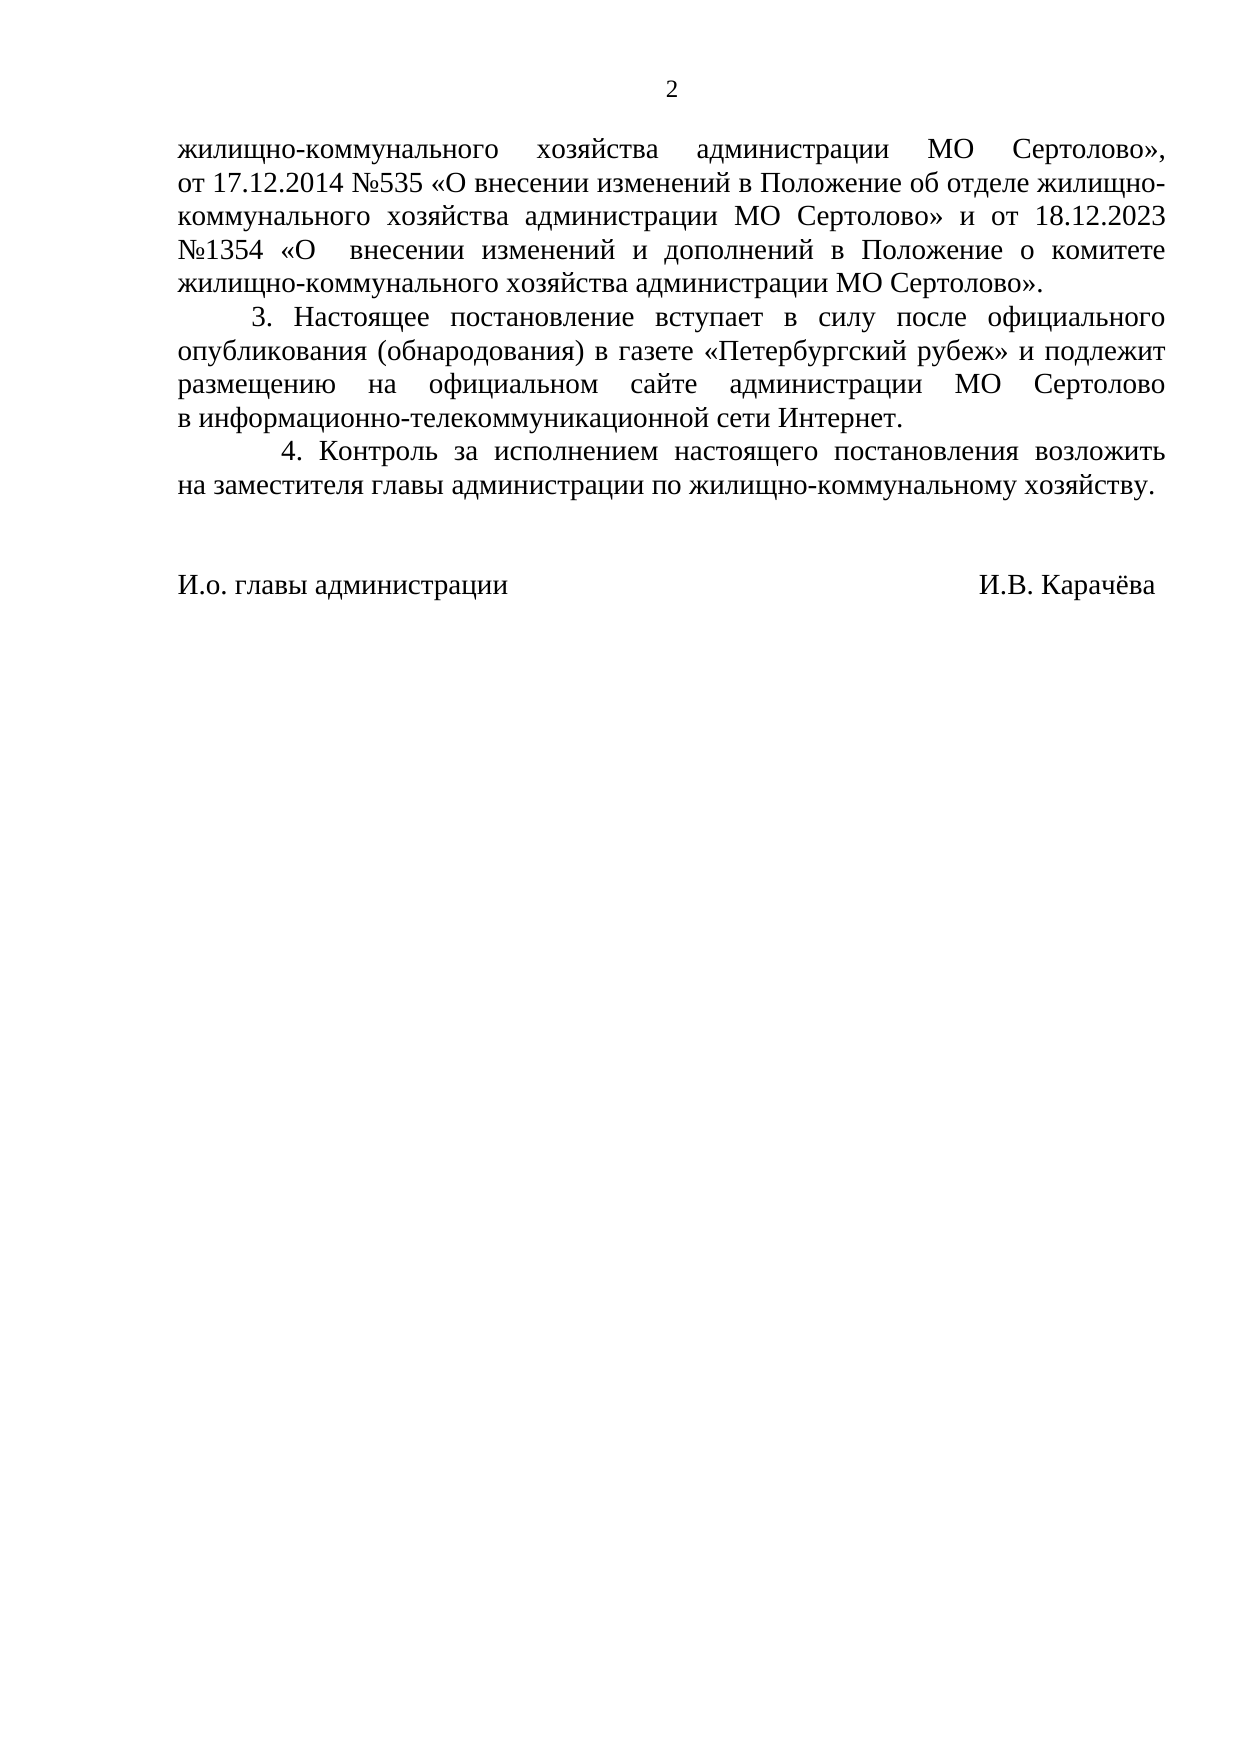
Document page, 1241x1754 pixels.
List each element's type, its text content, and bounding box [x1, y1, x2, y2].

text И.о. главы администрации И.В. Карачёва [177, 567, 1166, 601]
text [177, 131, 1166, 299]
text 3. Настоящее постановление вступает в силу после официального опубликования (обнародования) в газете «Петербургский рубеж» и подлежит размещению на официальном сайте администрации МО Сертолово в информационно-телекоммуникационной сети Интернет. [177, 299, 1166, 433]
text 4. Контроль за исполнением настоящего постановления возложить на заместителя главы администрации по жилищно-коммунальному хозяйству. [177, 433, 1166, 500]
